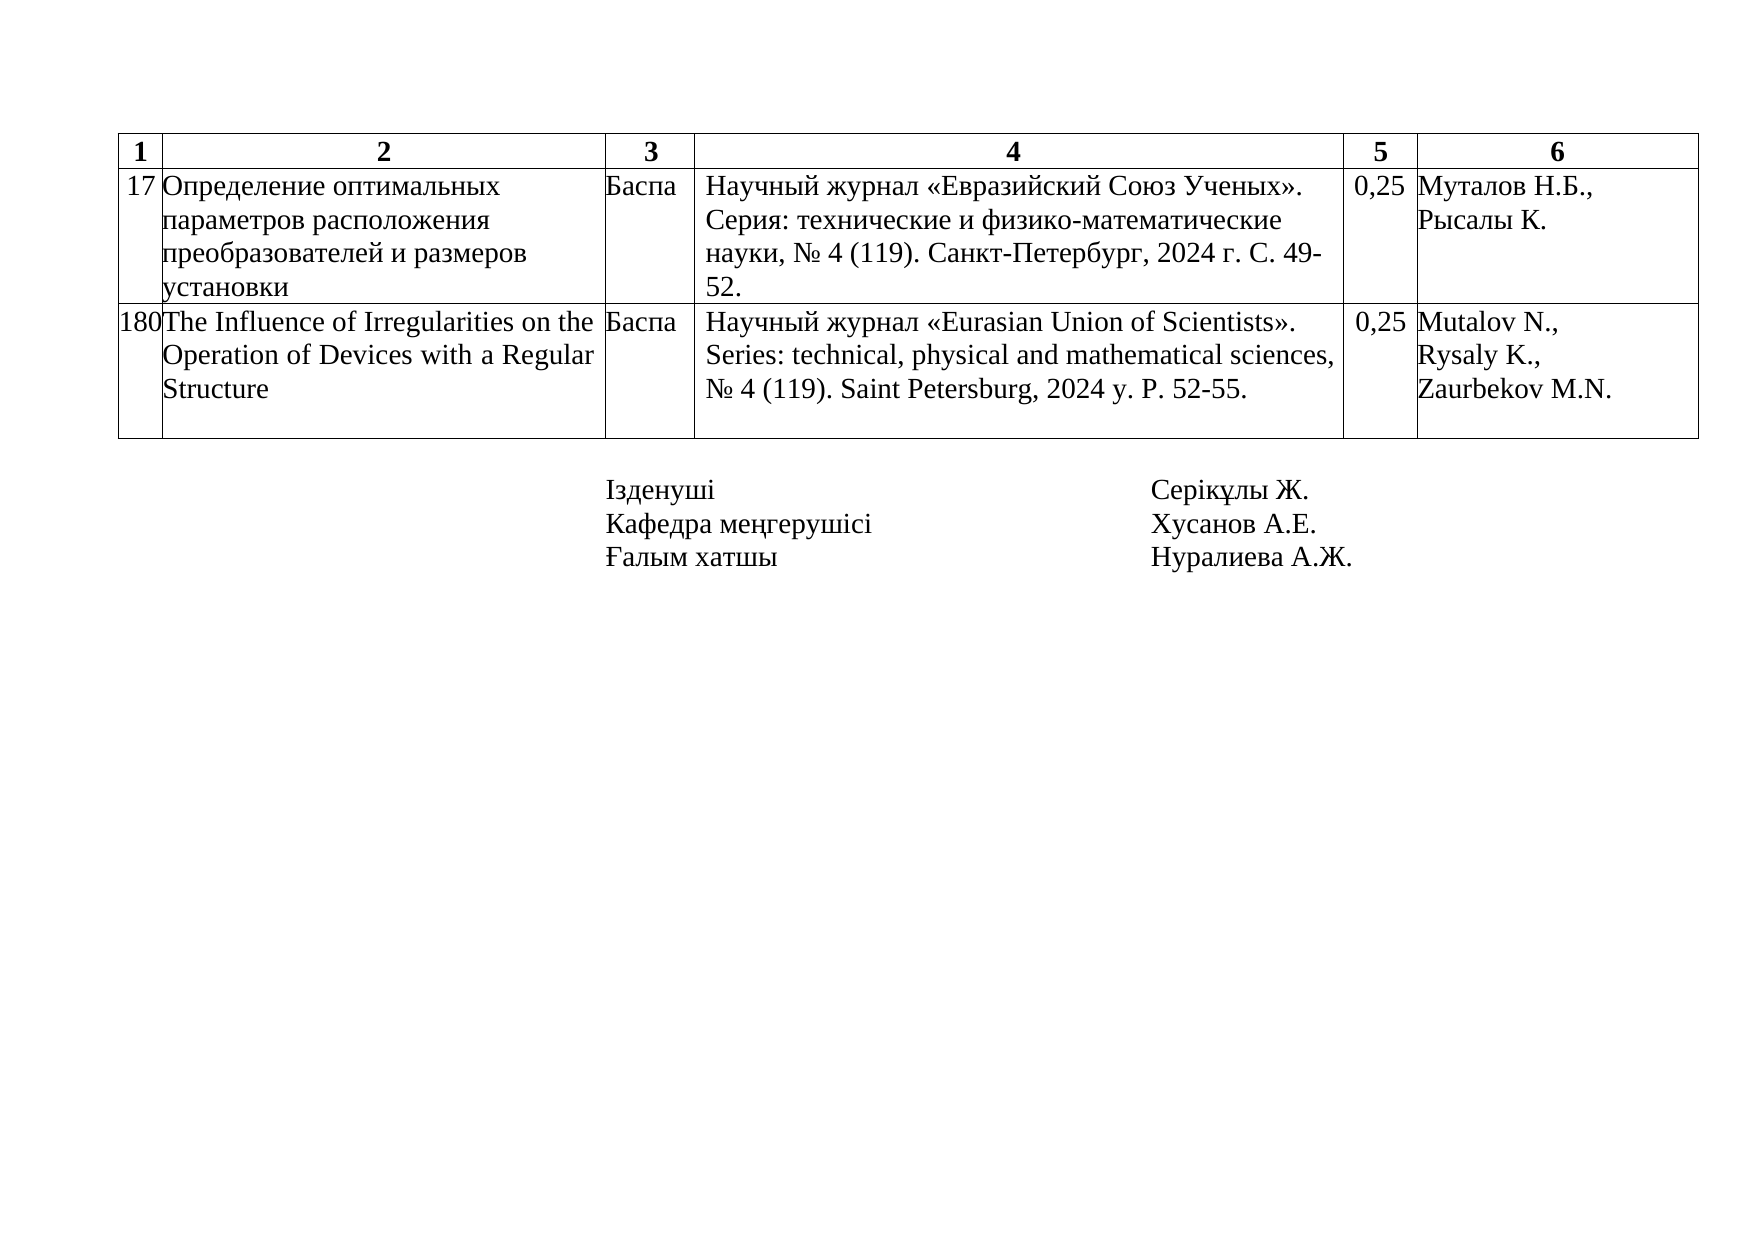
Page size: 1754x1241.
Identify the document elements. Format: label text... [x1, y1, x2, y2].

table_cell 0,25 [1344, 304, 1417, 438]
text Кафедра меңгерушісі Хусанов А.Е. [605, 506, 1636, 539]
table_cell 17 [119, 169, 162, 303]
table_header 6 [1418, 134, 1698, 167]
table_header 5 [1344, 134, 1417, 167]
table_cell Муталов Н.Б., Рысалы К. [1418, 169, 1698, 303]
table_cell 180 [119, 304, 162, 438]
table_header 1 [119, 134, 162, 167]
table_header 4 [695, 134, 1343, 167]
table_cell The Influence of Irregularities on the Operation of Devices with a Regular Structure [163, 304, 605, 438]
table_cell Определение оптимальных параметров расположения преобразователей и размеров установки [163, 169, 605, 303]
text Ғалым хатшы Нуралиева А.Ж. [605, 539, 1636, 573]
table_cell Научный журнал «Евразийский Союз Ученых». Серия: технические и физико-математические науки, № 4 (119). Санкт-Петербург, 2024 г. С. 49-52. [695, 169, 1343, 303]
table_cell Баспа [606, 169, 694, 303]
table_cell Баспа [606, 304, 694, 438]
table_cell 0,25 [1344, 169, 1417, 303]
table_header 3 [606, 134, 694, 167]
table_cell Mutalov N., Rysaly K., Zaurbekov M.N. [1418, 304, 1698, 438]
table_header 2 [163, 134, 605, 167]
table_cell Научный журнал «Eurasian Union of Scientists». Series: technical, physical and mathematical sciences, № 4 (119). Saint Petersburg, 2024 у. Р. 52-55. [695, 304, 1343, 438]
text Ізденуші Серікұлы Ж. [605, 472, 1636, 506]
